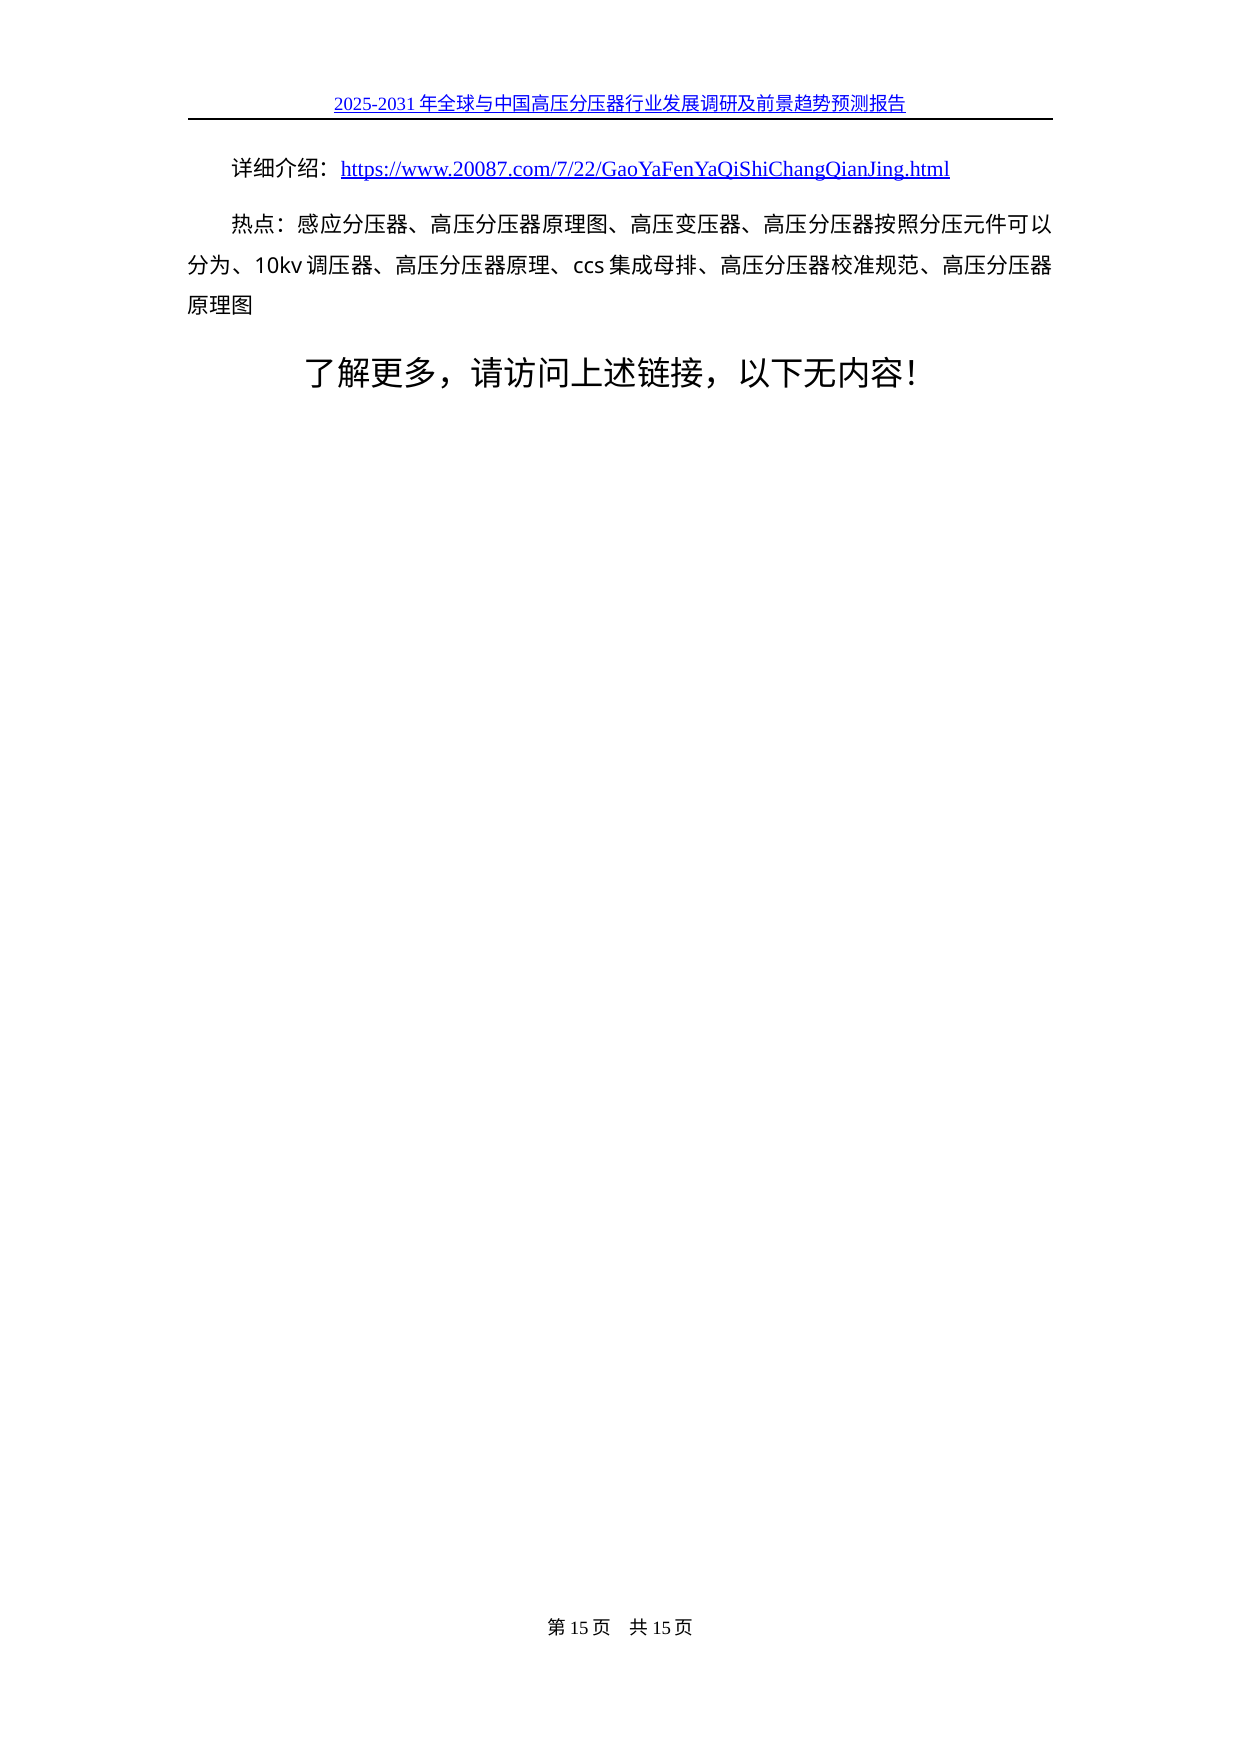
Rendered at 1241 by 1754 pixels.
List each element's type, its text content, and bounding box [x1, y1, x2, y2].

text 热点：感应分压器、高压分压器原理图、高压变压器、高压分压器按照分压元件可以分为、10kv调压器、高压分压器原理、ccs集成母排、高压分压器校准规范、高压分压器原理图 [187, 207, 1053, 321]
text 详细介绍：https://www.20087.com/7/22/GaoYaFenYaQiShiChangQianJing.html [187, 150, 1053, 183]
title 了解更多，请访问上述链接，以下无内容！ [187, 338, 1053, 403]
